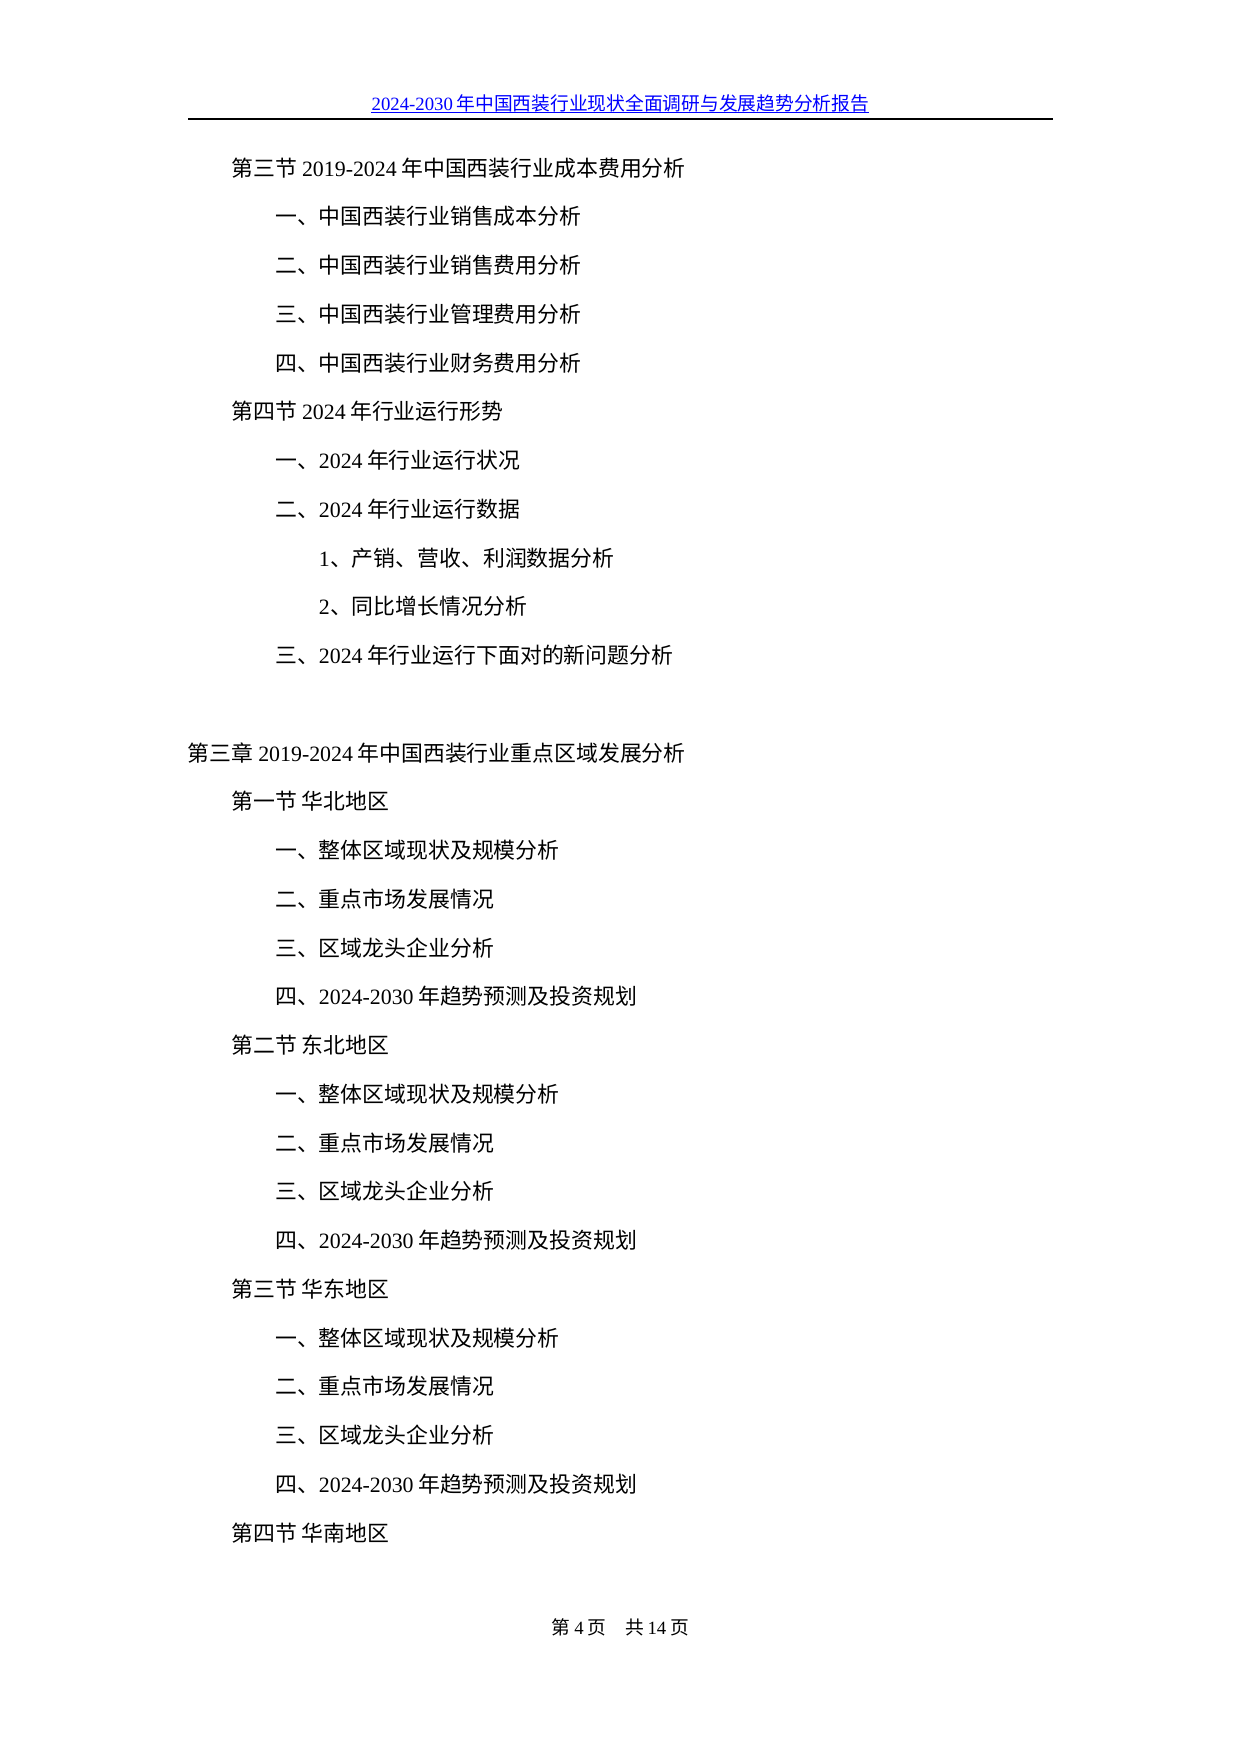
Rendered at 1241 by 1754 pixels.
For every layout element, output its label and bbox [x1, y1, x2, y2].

text [187, 150, 1053, 1548]
